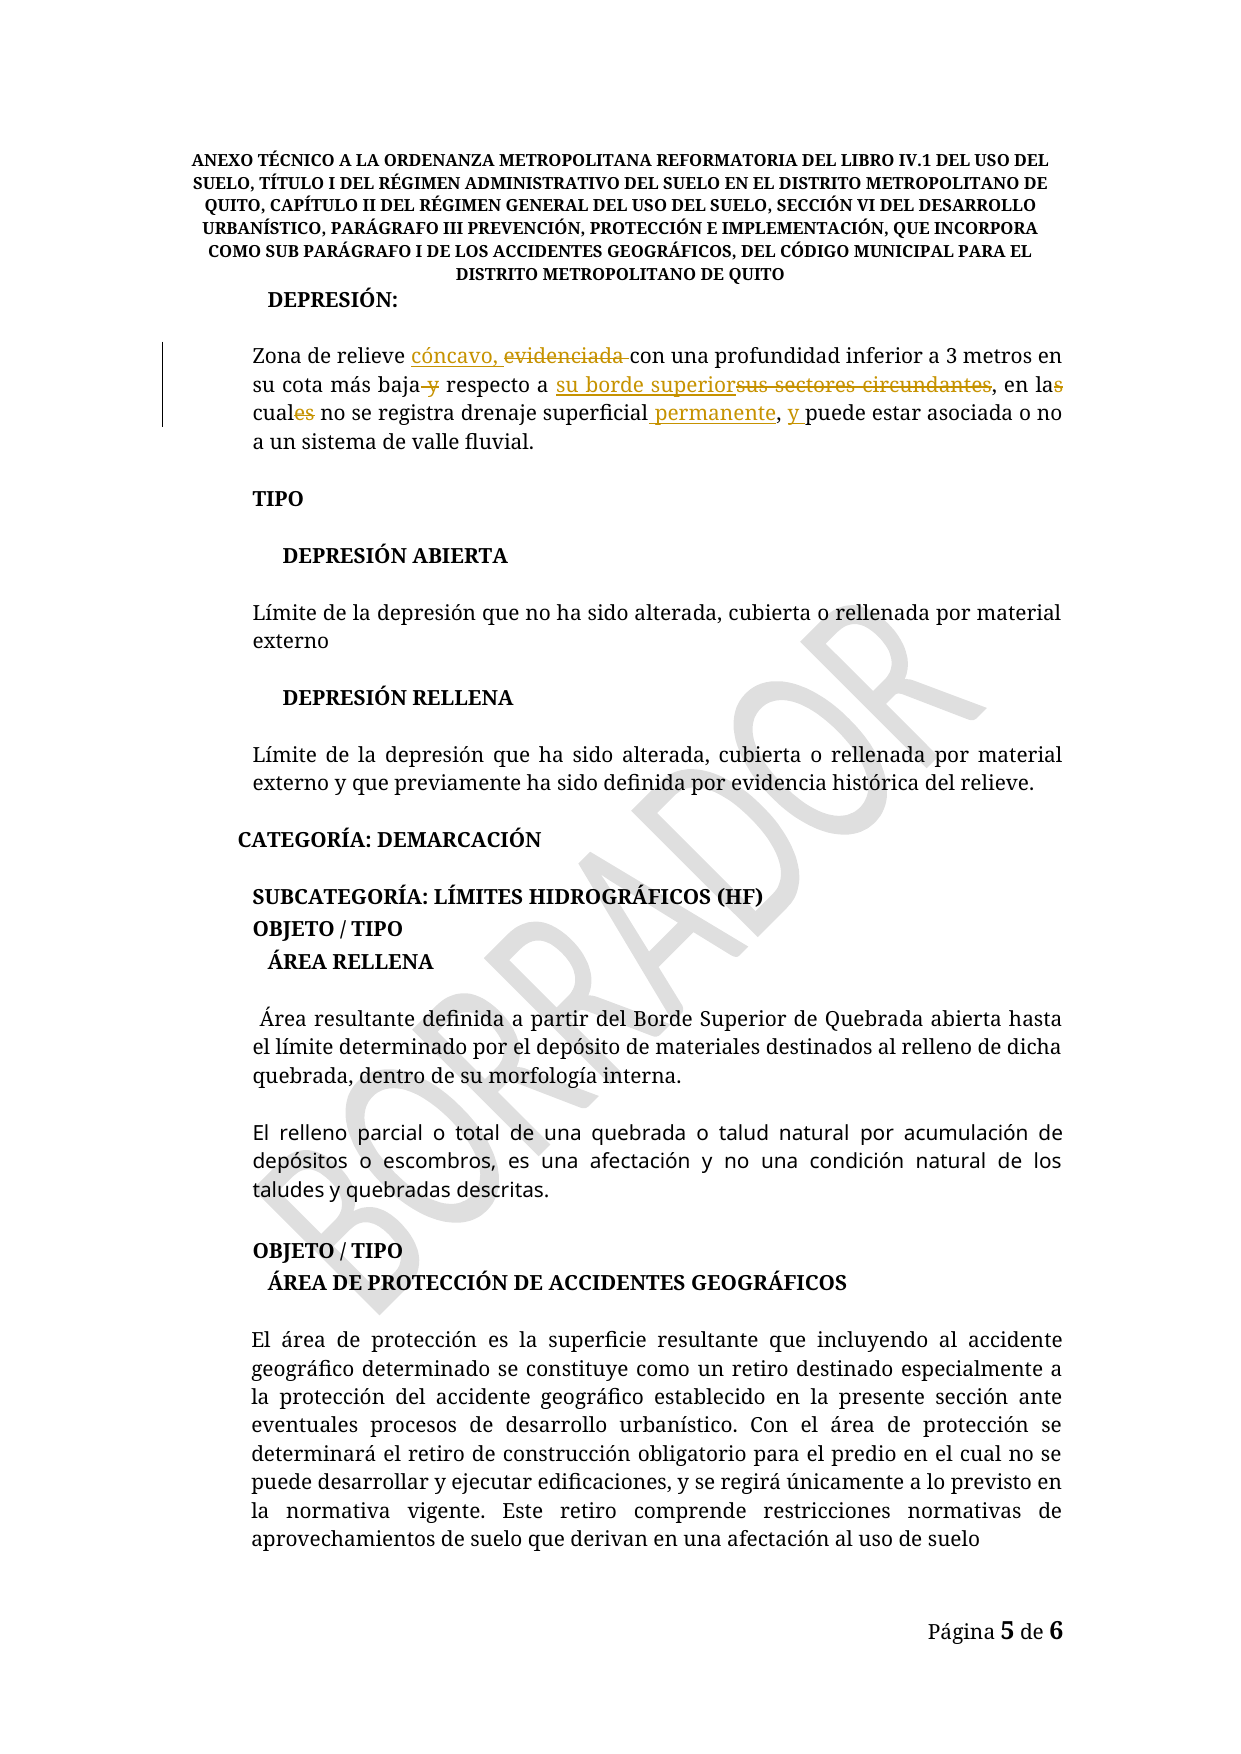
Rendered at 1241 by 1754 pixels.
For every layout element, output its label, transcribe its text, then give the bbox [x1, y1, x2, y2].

subtitle DEPRESIÓN ABIERTA [282, 541, 1063, 569]
subtitle ÁREA RELLENA [267, 947, 1063, 976]
text Zona de relieve con una profundidad inferior a 3 metros en su cota más baja respecto a , en la cual no se registra drenaje superficial, puede estar asociada o no a un sistema de valle fluvial. [252, 342, 1063, 455]
text Límite de la depresión que no ha sido alterada, cubierta o rellenada por material externo [252, 598, 1063, 654]
text El relleno parcial o total de una quebrada o talud natural por acumulación de depósitos o escombros, es una afectación y no una condición natural de los taludes y quebradas descritas. [252, 1118, 1063, 1203]
text OBJETO / TIPO [177, 914, 1063, 943]
subtitle DEPRESIÓN RELLENA [282, 683, 1063, 711]
subtitle ÁREA DE PROTECCIÓN DE ACCIDENTES GEOGRÁFICOS [267, 1268, 1063, 1297]
subtitle CATEGORÍA: DEMARCACIÓN [237, 825, 1063, 853]
text Área resultante definida a partir del Borde Superior de Quebrada abierta hasta el límite determinado por el depósito de materiales destinados al relleno de dicha quebrada, dentro de su morfología interna. [252, 1004, 1063, 1089]
text Límite de la depresión que ha sido alterada, cubierta o rellenada por material externo y que previamente ha sido definida por evidencia histórica del relieve. [252, 740, 1063, 797]
text El área de protección es la superficie resultante que incluyendo al accidente geográfico determinado se constituye como un retiro destinado especialmente a la protección del accidente geográfico establecido en la presente sección ante eventuales procesos de desarrollo urbanístico. Con el área de protección se determinará el retiro de construcción obligatorio para el predio en el cual no se puede desarrollar y ejecutar edificaciones, y se regirá únicamente a lo previsto en la normativa vigente. Este retiro comprende restricciones normativas de aprovechamientos de suelo que derivan en una afectación al uso de suelo [251, 1325, 1063, 1553]
text OBJETO / TIPO [177, 1236, 1063, 1264]
subtitle DEPRESIÓN: [267, 285, 1063, 313]
text TIPO [252, 484, 1063, 512]
subtitle SUBCATEGORÍA: LÍMITES HIDROGRÁFICOS (HF) [252, 882, 1063, 910]
